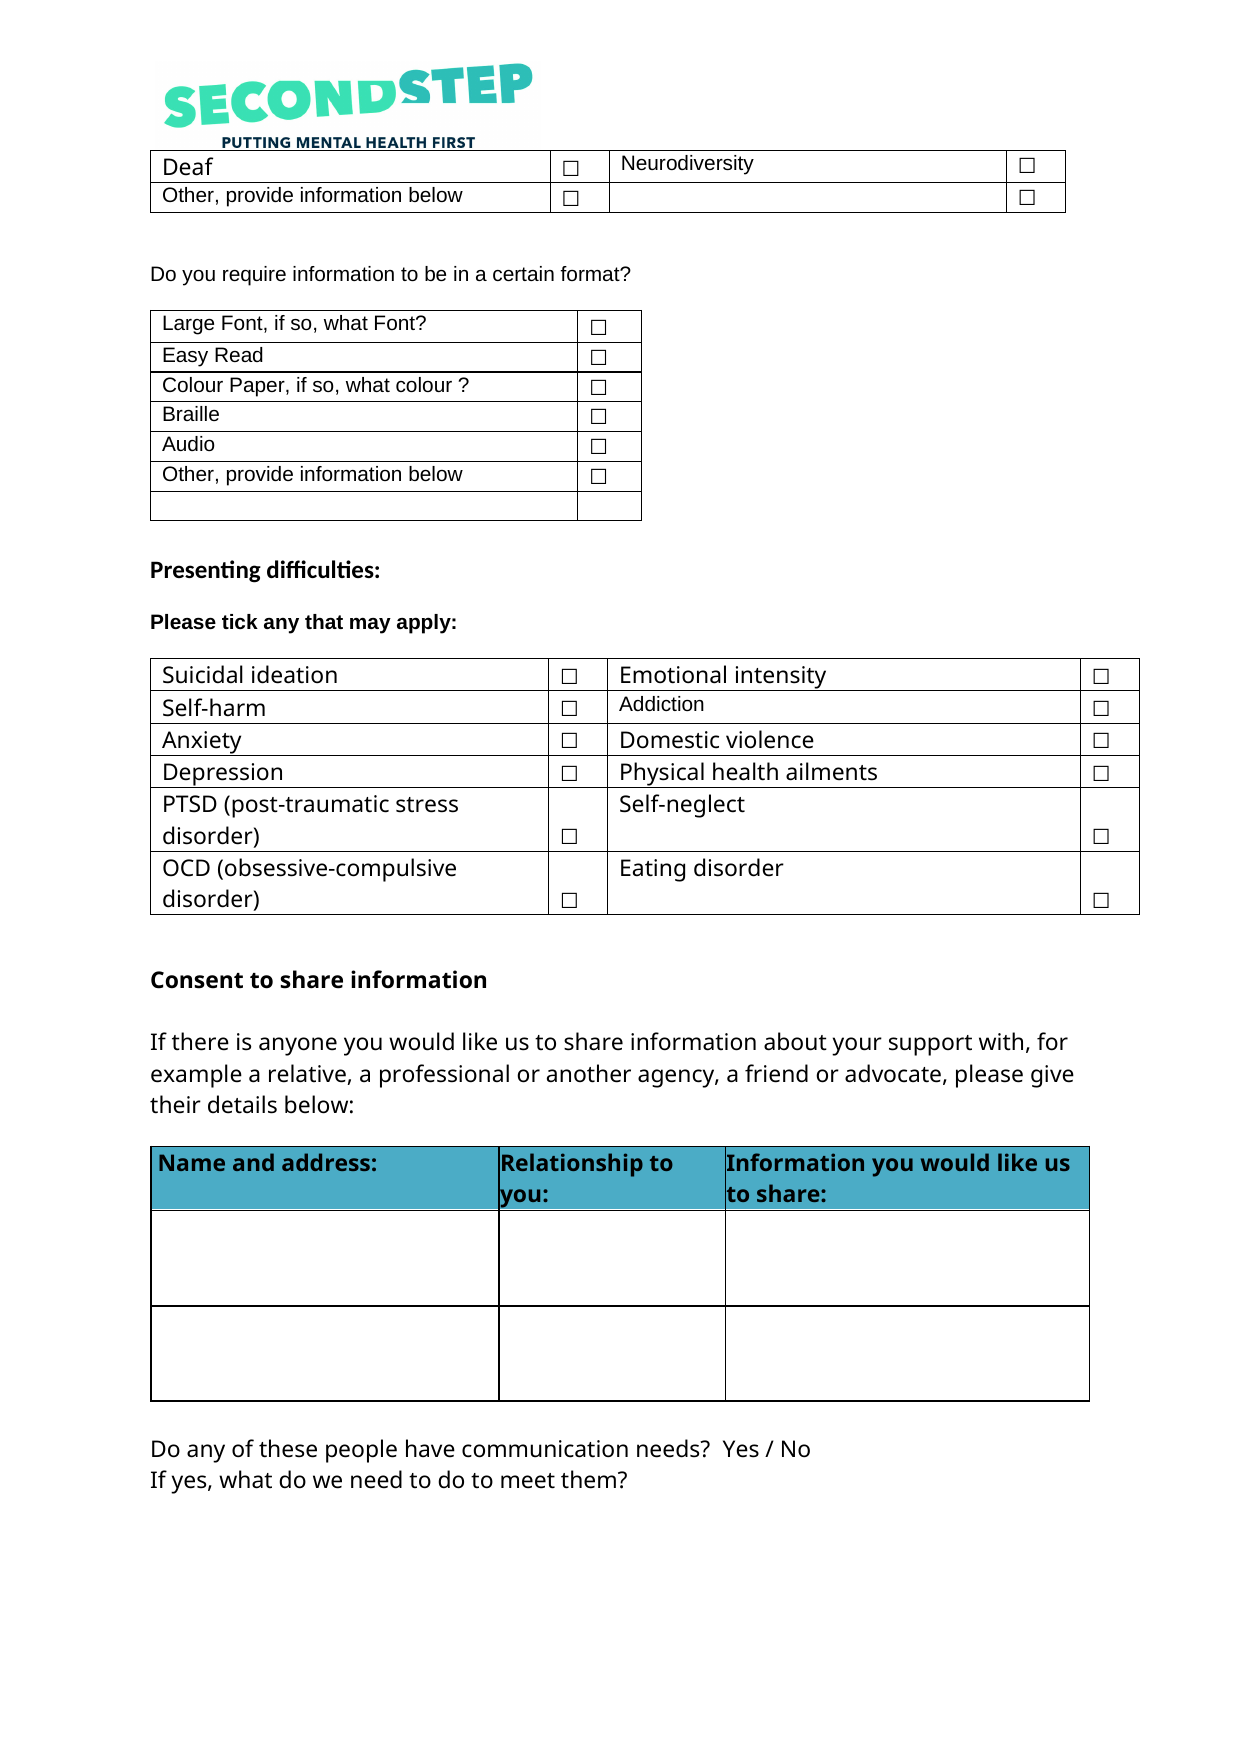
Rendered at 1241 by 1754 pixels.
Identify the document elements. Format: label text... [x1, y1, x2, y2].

table_cell Other, provide information below [151, 462, 577, 491]
table_cell [578, 492, 641, 520]
text Presenting difficulties: [150, 554, 1090, 584]
table_cell [500, 1307, 725, 1400]
table_header Emotional intensity [608, 659, 1080, 690]
table_cell Deaf [151, 151, 550, 182]
table_header [578, 311, 641, 342]
table_cell [500, 1211, 725, 1305]
table_cell [726, 1307, 1089, 1400]
table_cell Self-neglect [608, 788, 1080, 851]
table_cell Braille [151, 402, 577, 431]
table_header Name and address: [152, 1147, 498, 1209]
table_cell Easy Read [151, 343, 577, 371]
text If yes, what do we need to do to meet them? [150, 1464, 1090, 1496]
table_cell Other, provide information below [151, 183, 550, 212]
text If there is anyone you would like us to share information about your support with, for example a relative, a professional or another agency, a friend or advocate, please give their details below: [150, 1026, 1090, 1120]
table_header Information you would like us to share: [726, 1147, 1089, 1209]
table_cell Depression [151, 756, 548, 787]
table_cell [152, 1307, 498, 1400]
table_cell [152, 1211, 498, 1305]
table_cell Colour Paper, if so, what colour ? [151, 373, 577, 401]
table_cell Physical health ailments [608, 756, 1080, 787]
table_cell Neurodiversity [610, 151, 1006, 182]
table_cell Audio [151, 432, 577, 461]
picture [154, 61, 542, 150]
table_cell Self-harm [151, 691, 548, 723]
table_cell PTSD (post-traumatic stress disorder) [151, 788, 548, 851]
table_cell [726, 1211, 1089, 1305]
text Consent to share information [150, 964, 1090, 995]
text Please tick any that may apply: [150, 610, 1090, 634]
table_cell [151, 492, 577, 520]
text Do you require information to be in a certain format? [150, 261, 1090, 285]
table_cell Addiction [608, 691, 1080, 723]
table_cell Anxiety [151, 724, 548, 755]
table_cell OCD (obsessive-compulsive disorder) [151, 852, 548, 914]
table_cell [610, 183, 1006, 212]
table_cell Eating disorder [608, 852, 1080, 914]
table_header Relationship to you: [500, 1147, 725, 1209]
table_header Large Font, if so, what Font? [151, 311, 577, 342]
text Do any of these people have communication needs? Yes / No [150, 1433, 1090, 1464]
table_header Suicidal ideation [151, 659, 548, 690]
table_cell Domestic violence [608, 724, 1080, 755]
